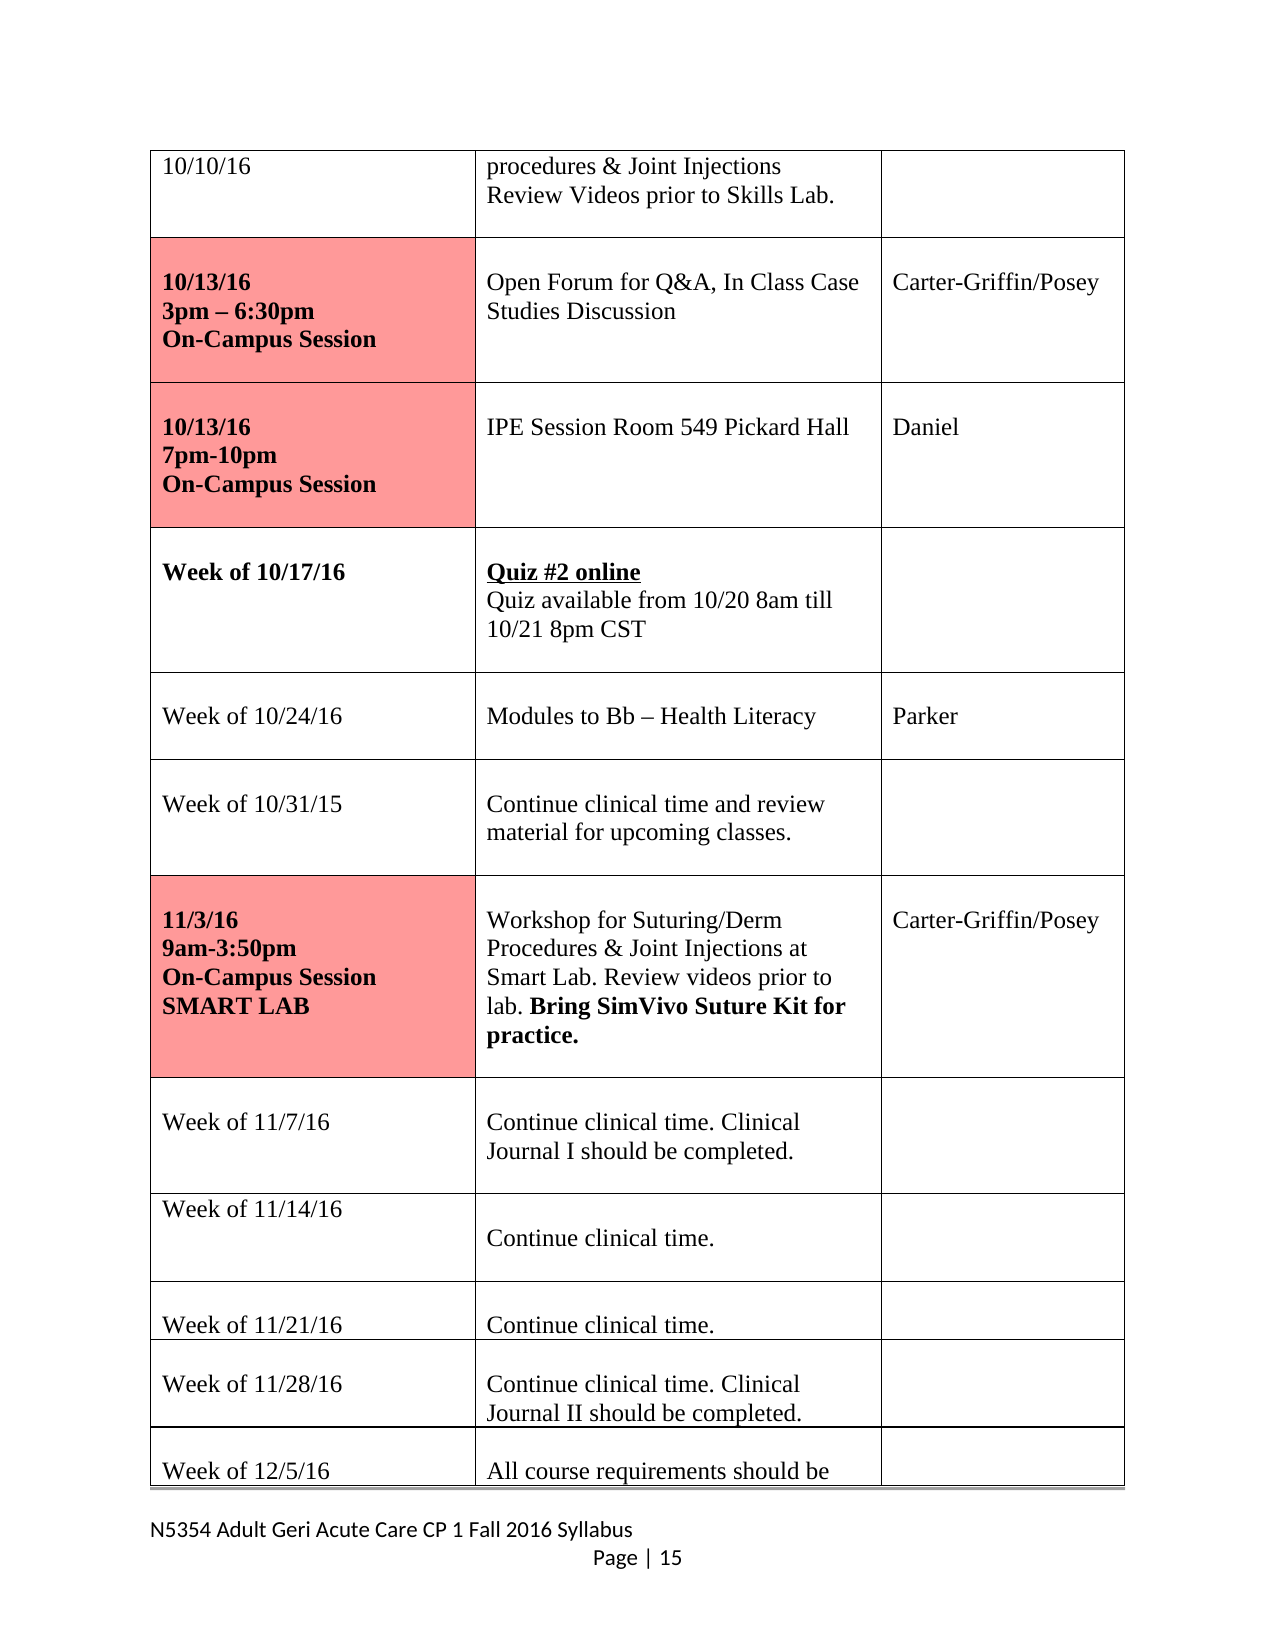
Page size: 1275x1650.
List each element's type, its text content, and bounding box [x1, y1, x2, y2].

table_cell Continue clinical time and review material for upcoming classes. [476, 760, 881, 875]
table_cell Week of 12/5/16 [151, 1428, 475, 1485]
table_cell Week of 10/10/16 [151, 151, 475, 237]
table_cell [882, 528, 1124, 672]
table_cell Week of 11/14/16 [151, 1194, 475, 1281]
table_cell [882, 1428, 1124, 1485]
table_cell 10/13/16 7pm-10pm On-Campus Session [151, 383, 475, 527]
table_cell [476, 1428, 881, 1485]
table_cell Parker [882, 673, 1124, 759]
table_cell [882, 1282, 1124, 1339]
table_cell [882, 760, 1124, 875]
table_cell Continue clinical time. Clinical Journal II should be completed. [476, 1340, 881, 1426]
table_cell Modules to Bb – Health Literacy [476, 673, 881, 759]
table_cell Week of 10/31/15 [151, 760, 475, 875]
table_cell [882, 1194, 1124, 1281]
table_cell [476, 151, 881, 237]
table_cell Carter-Griffin/Posey [882, 238, 1124, 382]
table_cell Week of 11/21/16 [151, 1282, 475, 1339]
table_cell Continue clinical time. [476, 1282, 881, 1339]
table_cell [882, 151, 1124, 237]
table_cell Week of 10/24/16 [151, 673, 475, 759]
table_cell 11/3/16 9am-3:50pm On-Campus Session SMART LAB [151, 876, 475, 1077]
table_cell Week of 11/7/16 [151, 1078, 475, 1193]
table_cell Open Forum for Q&A, In Class Case Studies Discussion [476, 238, 881, 382]
table_cell [882, 1340, 1124, 1426]
table_cell Carter-Griffin/Posey [882, 876, 1124, 1077]
table_cell Workshop for Suturing/Derm Procedures & Joint Injections at Smart Lab. Review videos prior to lab. Bring SimVivo Suture Kit for practice. [476, 876, 881, 1077]
table_cell Continue clinical time. Clinical Journal I should be completed. [476, 1078, 881, 1193]
table_cell 10/13/16 3pm – 6:30pm On-Campus Session [151, 238, 475, 382]
table_cell Week of 11/28/16 [151, 1340, 475, 1426]
table_cell [882, 1078, 1124, 1193]
table_cell Quiz #2 online Quiz available from 10/20 8am till 10/21 8pm CST [476, 528, 881, 672]
table_cell Week of 10/17/16 [151, 528, 475, 672]
table_cell Continue clinical time. [476, 1194, 881, 1281]
table_cell IPE Session Room 549 Pickard Hall [476, 383, 881, 527]
table_cell Daniel [882, 383, 1124, 527]
